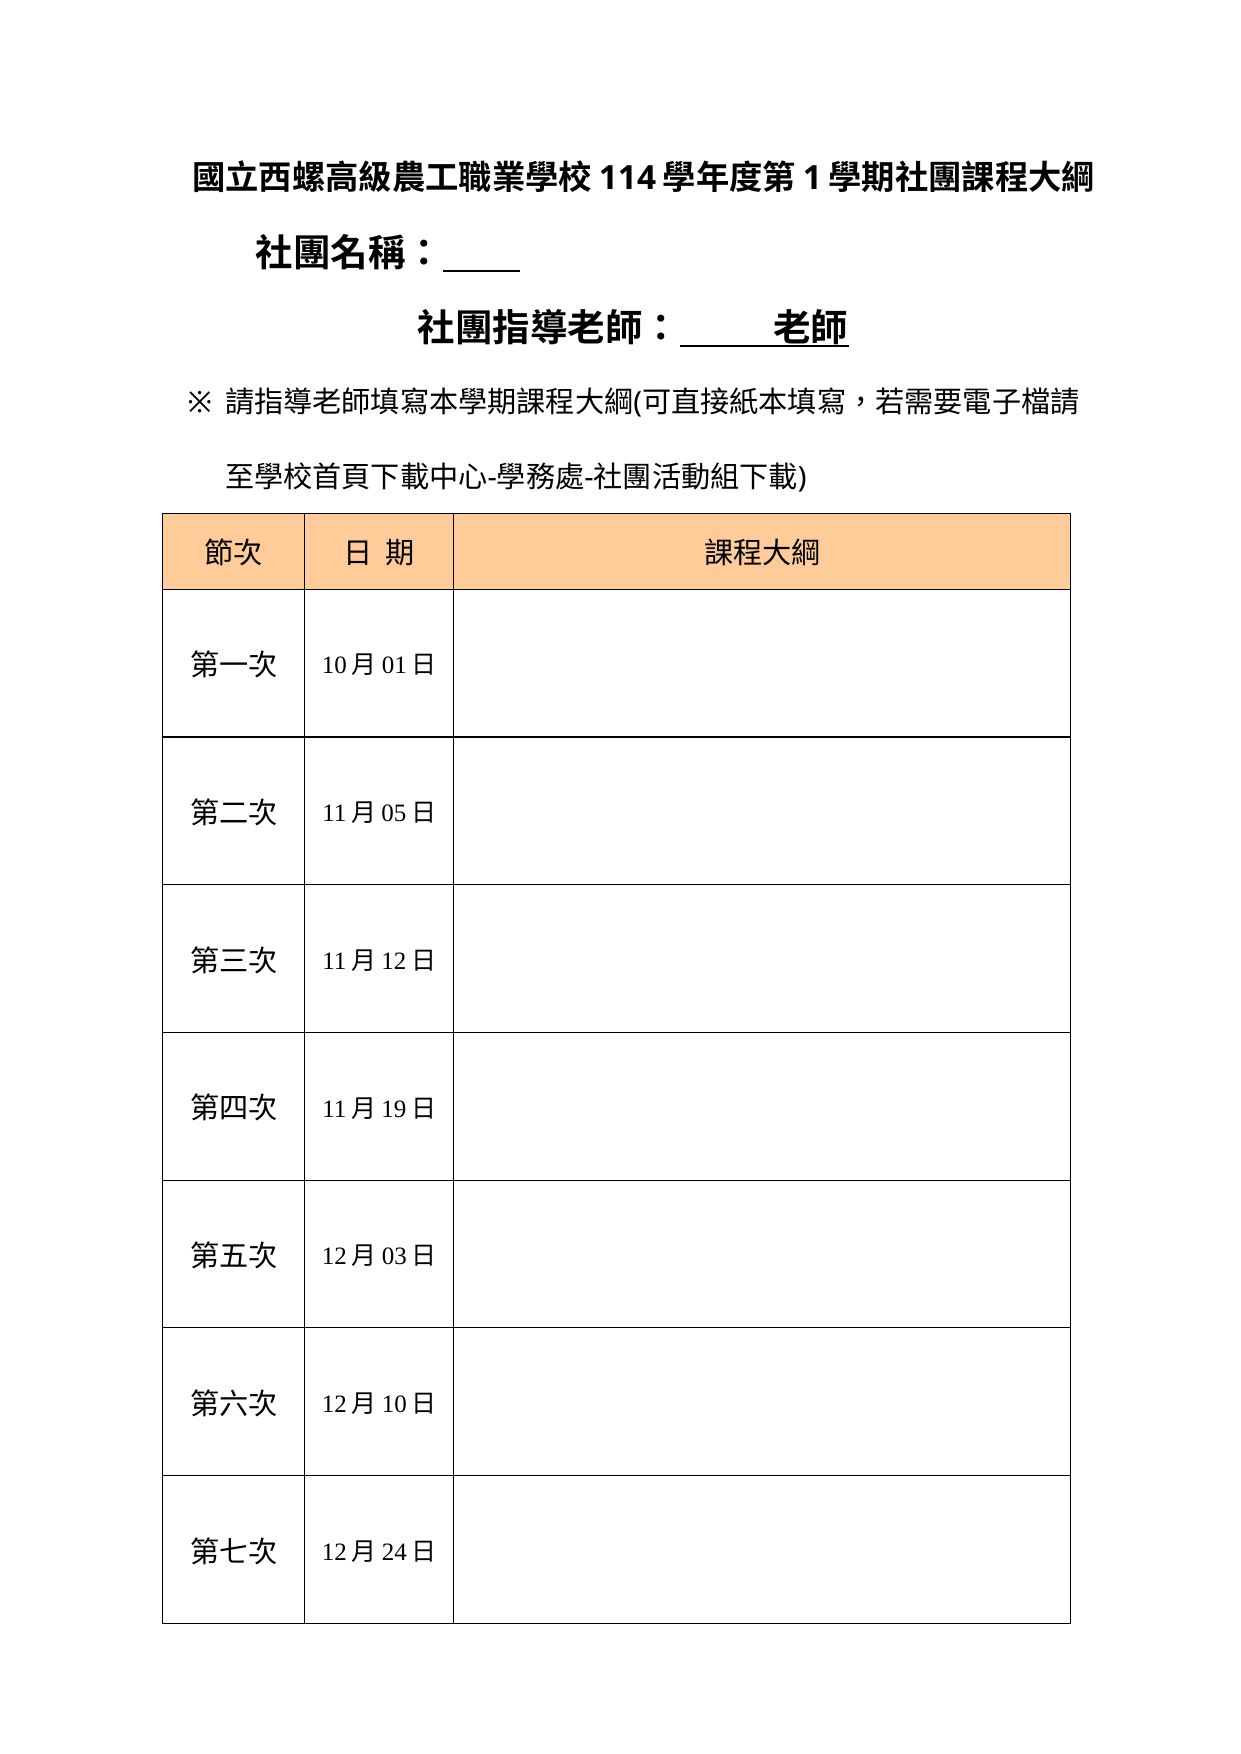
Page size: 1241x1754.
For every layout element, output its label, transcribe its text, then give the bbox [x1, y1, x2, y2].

text 社團指導老師： 老師 [158, 288, 1107, 363]
table_cell 11月19日 [305, 1033, 453, 1179]
table_cell 12月10日 [305, 1328, 453, 1475]
table_cell 第五次 [163, 1181, 304, 1327]
table_cell 11月05日 [305, 738, 453, 884]
text 社團名稱： [158, 213, 1107, 288]
table_cell 10月01日 [305, 590, 453, 736]
table_cell [454, 1328, 1070, 1475]
table_cell [454, 1181, 1070, 1327]
table_cell 12月03日 [305, 1181, 453, 1327]
text 國立西螺高級農工職業學校114學年度第1學期社團課程大綱 [169, 138, 1107, 213]
table_cell 第二次 [163, 738, 304, 884]
table_header 課程大綱 [454, 514, 1070, 589]
table_cell 第四次 [163, 1033, 304, 1179]
table_cell 第一次 [163, 590, 304, 736]
table_cell [454, 590, 1070, 736]
table_cell 12月24日 [305, 1476, 453, 1623]
table_cell [454, 738, 1070, 884]
table_cell [454, 1033, 1070, 1179]
table_cell 第七次 [163, 1476, 304, 1623]
table_header 日 期 [305, 514, 453, 589]
table_cell 第三次 [163, 885, 304, 1032]
table_cell [454, 885, 1070, 1032]
table_cell [454, 1476, 1070, 1623]
list 請指導老師填寫本學期課程大綱(可直接紙本填寫，若需要電子檔請至學校首頁下載中心-學務處-社團活動組下載) [187, 363, 1107, 513]
table_cell 第六次 [163, 1328, 304, 1475]
table_header 節次 [163, 514, 304, 589]
table_cell 11月12日 [305, 885, 453, 1032]
